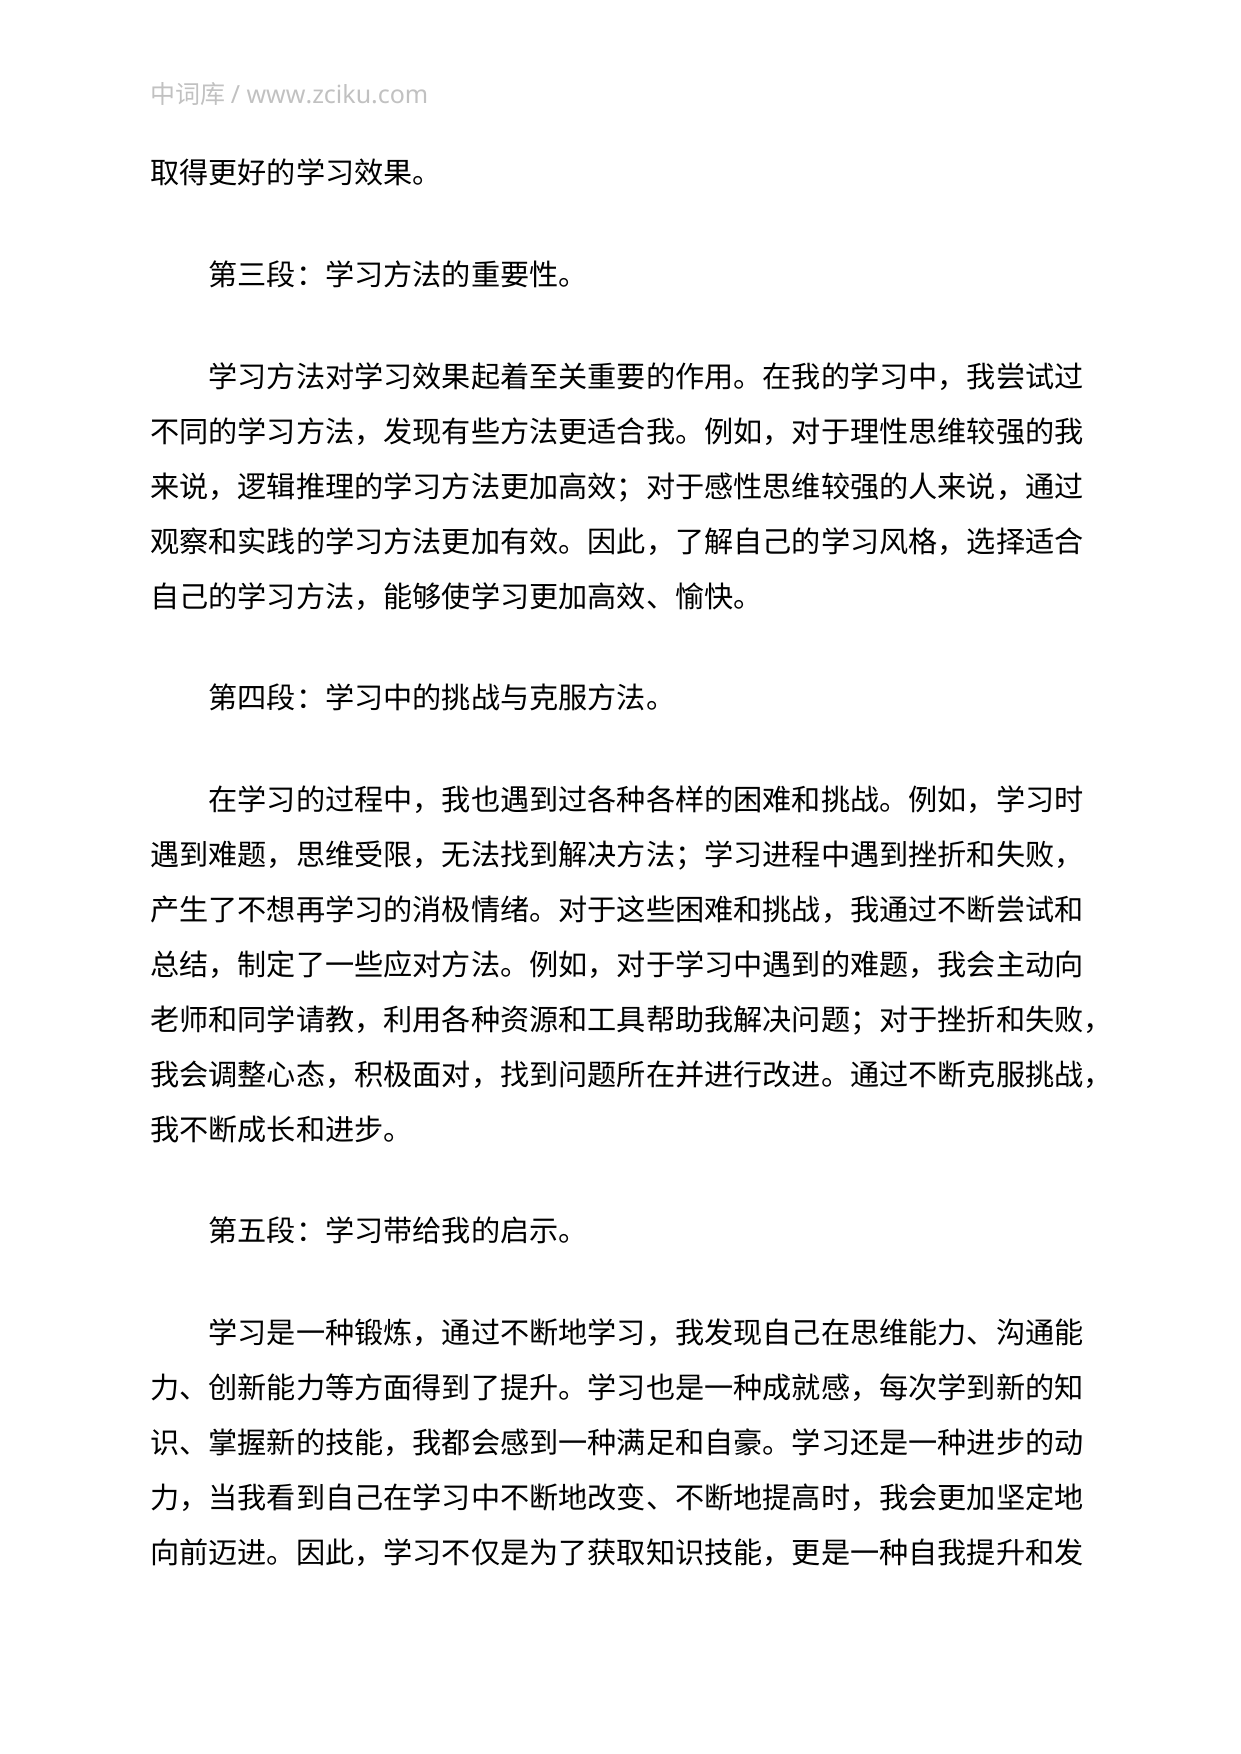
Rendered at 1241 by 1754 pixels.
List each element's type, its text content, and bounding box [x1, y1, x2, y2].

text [150, 150, 1090, 192]
text 第五段：学习带给我的启示。 [150, 1208, 1090, 1250]
text 在学习的过程中，我也遇到过各种各样的困难和挑战。例如，学习时遇到难题，思维受限，无法找到解决方法；学习进程中遇到挫折和失败，产生了不想再学习的消极情绪。对于这些困难和挑战，我通过不断尝试和总结，制定了一些应对方法。例如，对于学习中遇到的难题，我会主动向老师和同学请教，利用各种资源和工具帮助我解决问题；对于挫折和失败，我会调整心态，积极面对，找到问题所在并进行改进。通过不断克服挑战，我不断成长和进步。 [150, 777, 1090, 1148]
text 学习方法对学习效果起着至关重要的作用。在我的学习中，我尝试过不同的学习方法，发现有些方法更适合我。例如，对于理性思维较强的我来说，逻辑推理的学习方法更加高效；对于感性思维较强的人来说，通过观察和实践的学习方法更加有效。因此，了解自己的学习风格，选择适合自己的学习方法，能够使学习更加高效、愉快。 [150, 353, 1090, 615]
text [150, 1309, 1090, 1571]
text 第三段：学习方法的重要性。 [150, 252, 1090, 294]
text 第四段：学习中的挑战与克服方法。 [150, 675, 1090, 717]
